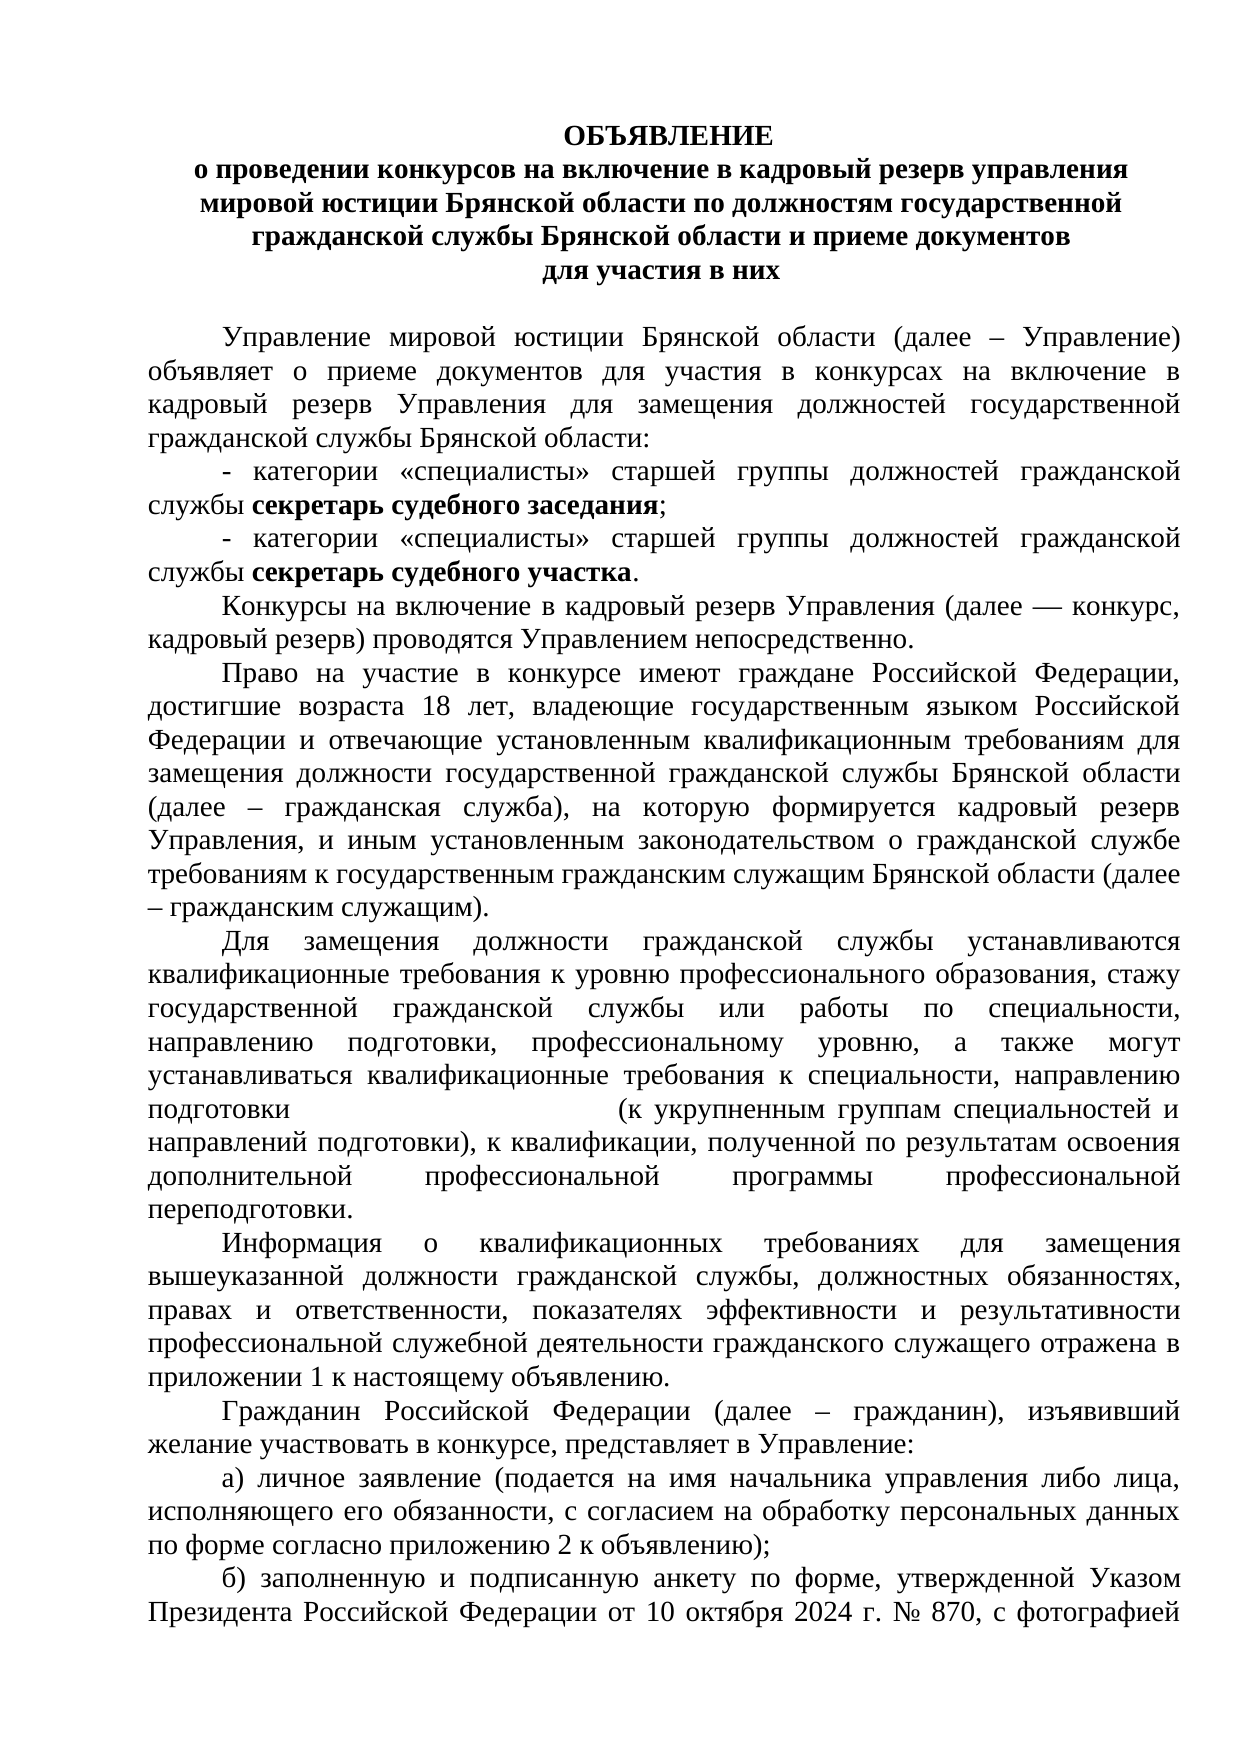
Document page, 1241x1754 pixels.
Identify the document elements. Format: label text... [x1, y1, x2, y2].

text а) личное заявление (подается на имя начальника управления либо лица, исполняющего его обязанности, с согласием на обработку персональных данных по форме согласно приложению 2 к объявлению); [148, 1460, 1181, 1560]
text Право на участие в конкурсе имеют граждане Российской Федерации, достигшие возраста 18 лет, владеющие государственным языком Российской Федерации и отвечающие установленным квалификационным требованиям для замещения должности государственной гражданской службы Брянской области (далее – гражданская служба), на которую формируется кадровый резерв Управления, и иным установленным законодательством о гражданской службе требованиям к государственным гражданским служащим Брянской области (далее – гражданским служащим). [148, 655, 1181, 923]
text ОБЪЯВЛЕНИЕ [148, 118, 1174, 152]
text Информация о квалификационных требованиях для замещения вышеуказанной должности гражданской службы, должностных обязанностях, правах и ответственности, показателях эффективности и результативности профессиональной служебной деятельности гражданского служащего отражена в приложении 1 к настоящему объявлению. [148, 1225, 1181, 1393]
text о проведении конкурсов на включение в кадровый резерв управления мировой юстиции Брянской области по должностям государственной гражданской службы Брянской области и приеме документов [148, 152, 1174, 252]
text Гражданин Российской Федерации (далее – гражданин), изъявивший желание участвовать в конкурсе, представляет в Управление: [148, 1393, 1181, 1460]
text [148, 1560, 1181, 1627]
text Конкурсы на включение в кадровый резерв Управления (далее — конкурс, кадровый резерв) проводятся Управлением непосредственно. [148, 588, 1181, 655]
text - категории «специалисты» старшей группы должностей гражданской службы секретарь судебного заседания; [148, 453, 1181, 521]
text Управление мировой юстиции Брянской области (далее – Управление) объявляет о приеме документов для участия в конкурсах на включение в кадровый резерв Управления для замещения должностей государственной гражданской службы Брянской области: [148, 319, 1181, 453]
text - категории «специалисты» старшей группы должностей гражданской службы секретарь судебного участка. [148, 521, 1181, 588]
text для участия в них [148, 252, 1174, 286]
text Для замещения должности гражданской службы устанавливаются квалификационные требования к уровню профессионального образования, стажу государственной гражданской службы или работы по специальности, направлению подготовки, профессиональному уровню, а также могут устанавливаться квалификационные требования к специальности, направлению подготовки (к укрупненным группам специальностей и направлений подготовки), к квалификации, полученной по результатам освоения дополнительной профессиональной программы профессиональной переподготовки. [148, 923, 1181, 1225]
